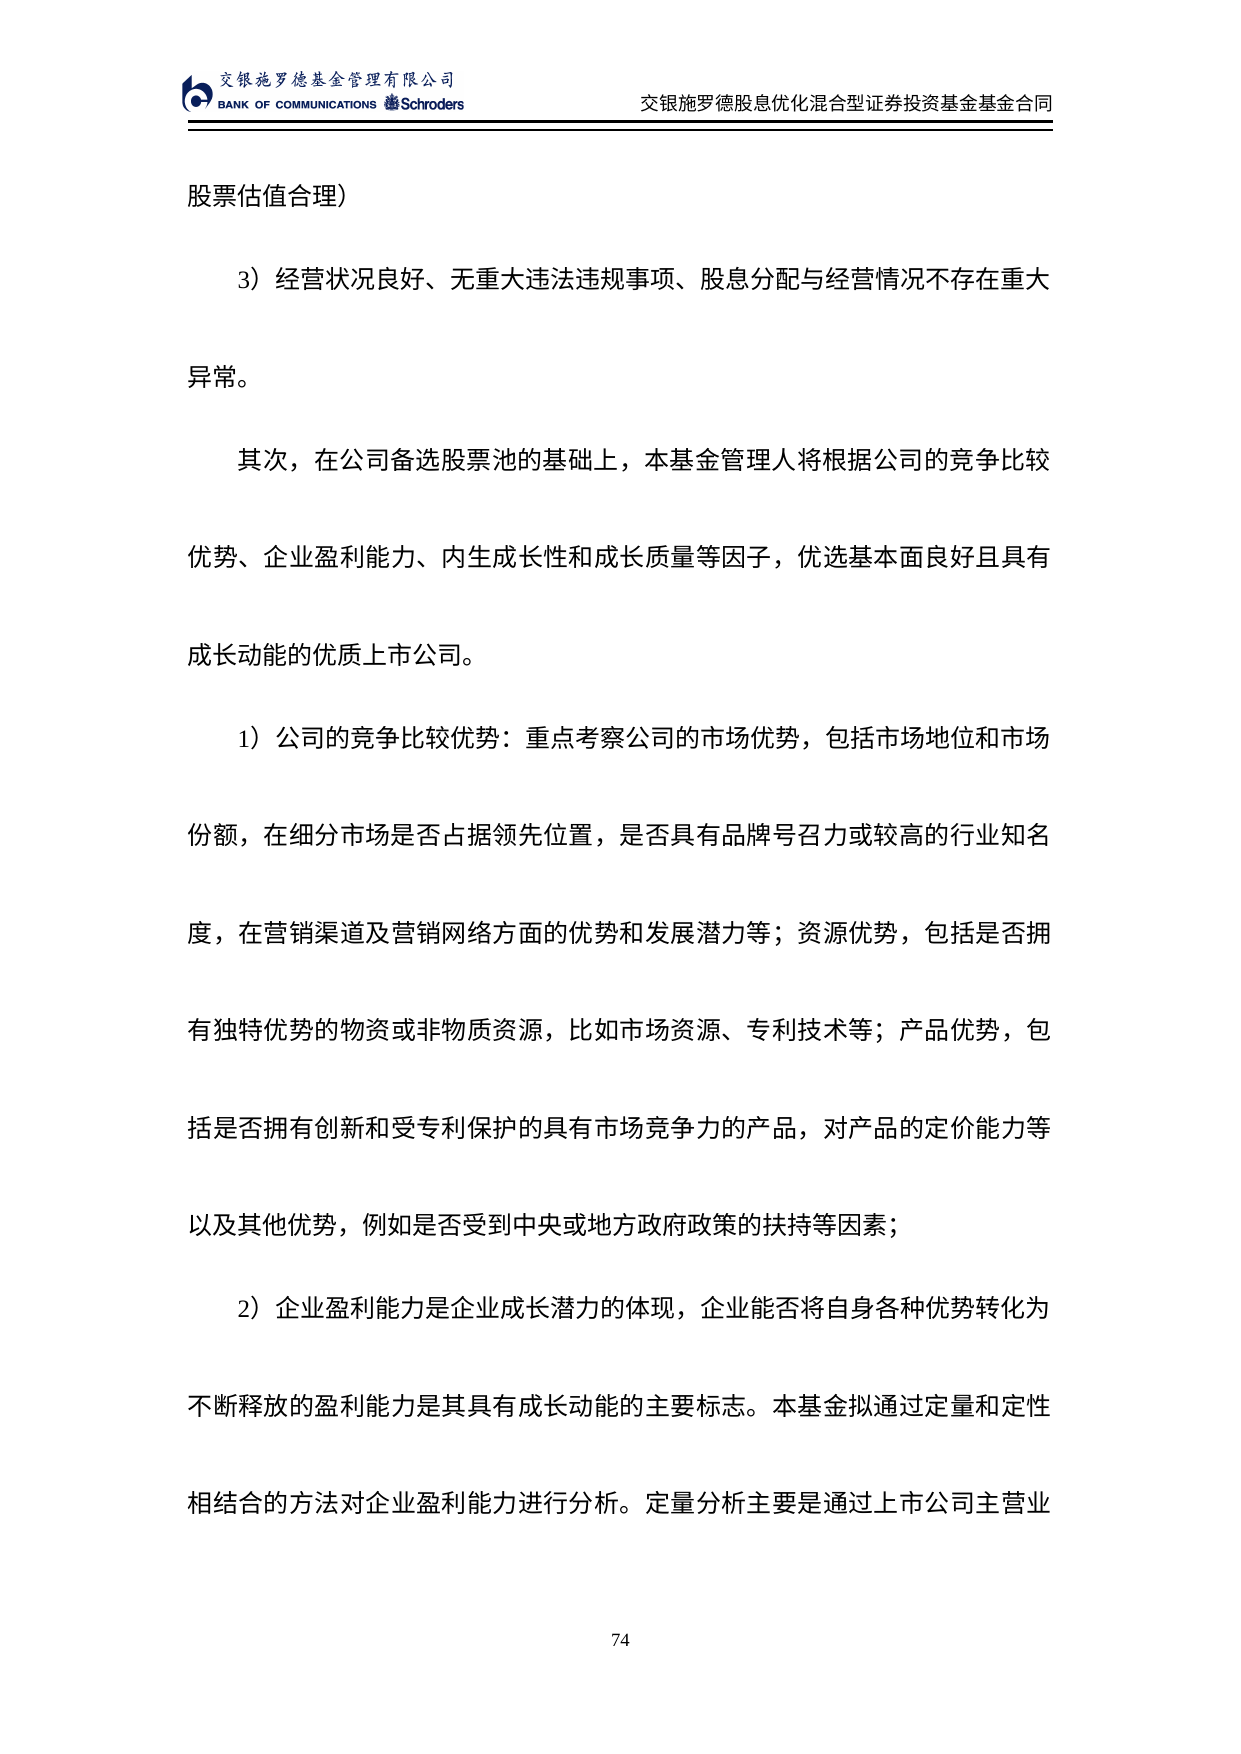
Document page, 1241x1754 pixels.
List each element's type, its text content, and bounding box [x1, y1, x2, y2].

text 其次，在公司备选股票池的基础上，本基金管理人将根据公司的竞争比较优势、企业盈利能力、内生成长性和成长质量等因子，优选基本面良好且具有成长动能的优质上市公司。 [187, 426, 1053, 686]
picture [182, 71, 464, 112]
text 1）公司的竞争比较优势：重点考察公司的市场优势，包括市场地位和市场份额，在细分市场是否占据领先位置，是否具有品牌号召力或较高的行业知名度，在营销渠道及营销网络方面的优势和发展潜力等；资源优势，包括是否拥有独特优势的物资或非物质资源，比如市场资源、专利技术等；产品优势，包括是否拥有创新和受专利保护的具有市场竞争力的产品，对产品的定价能力等以及其他优势，例如是否受到中央或地方政府政策的扶持等因素； [187, 704, 1053, 1256]
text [187, 162, 1053, 227]
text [187, 1274, 1053, 1534]
text 3）经营状况良好、无重大违法违规事项、股息分配与经营情况不存在重大异常。 [187, 245, 1053, 408]
